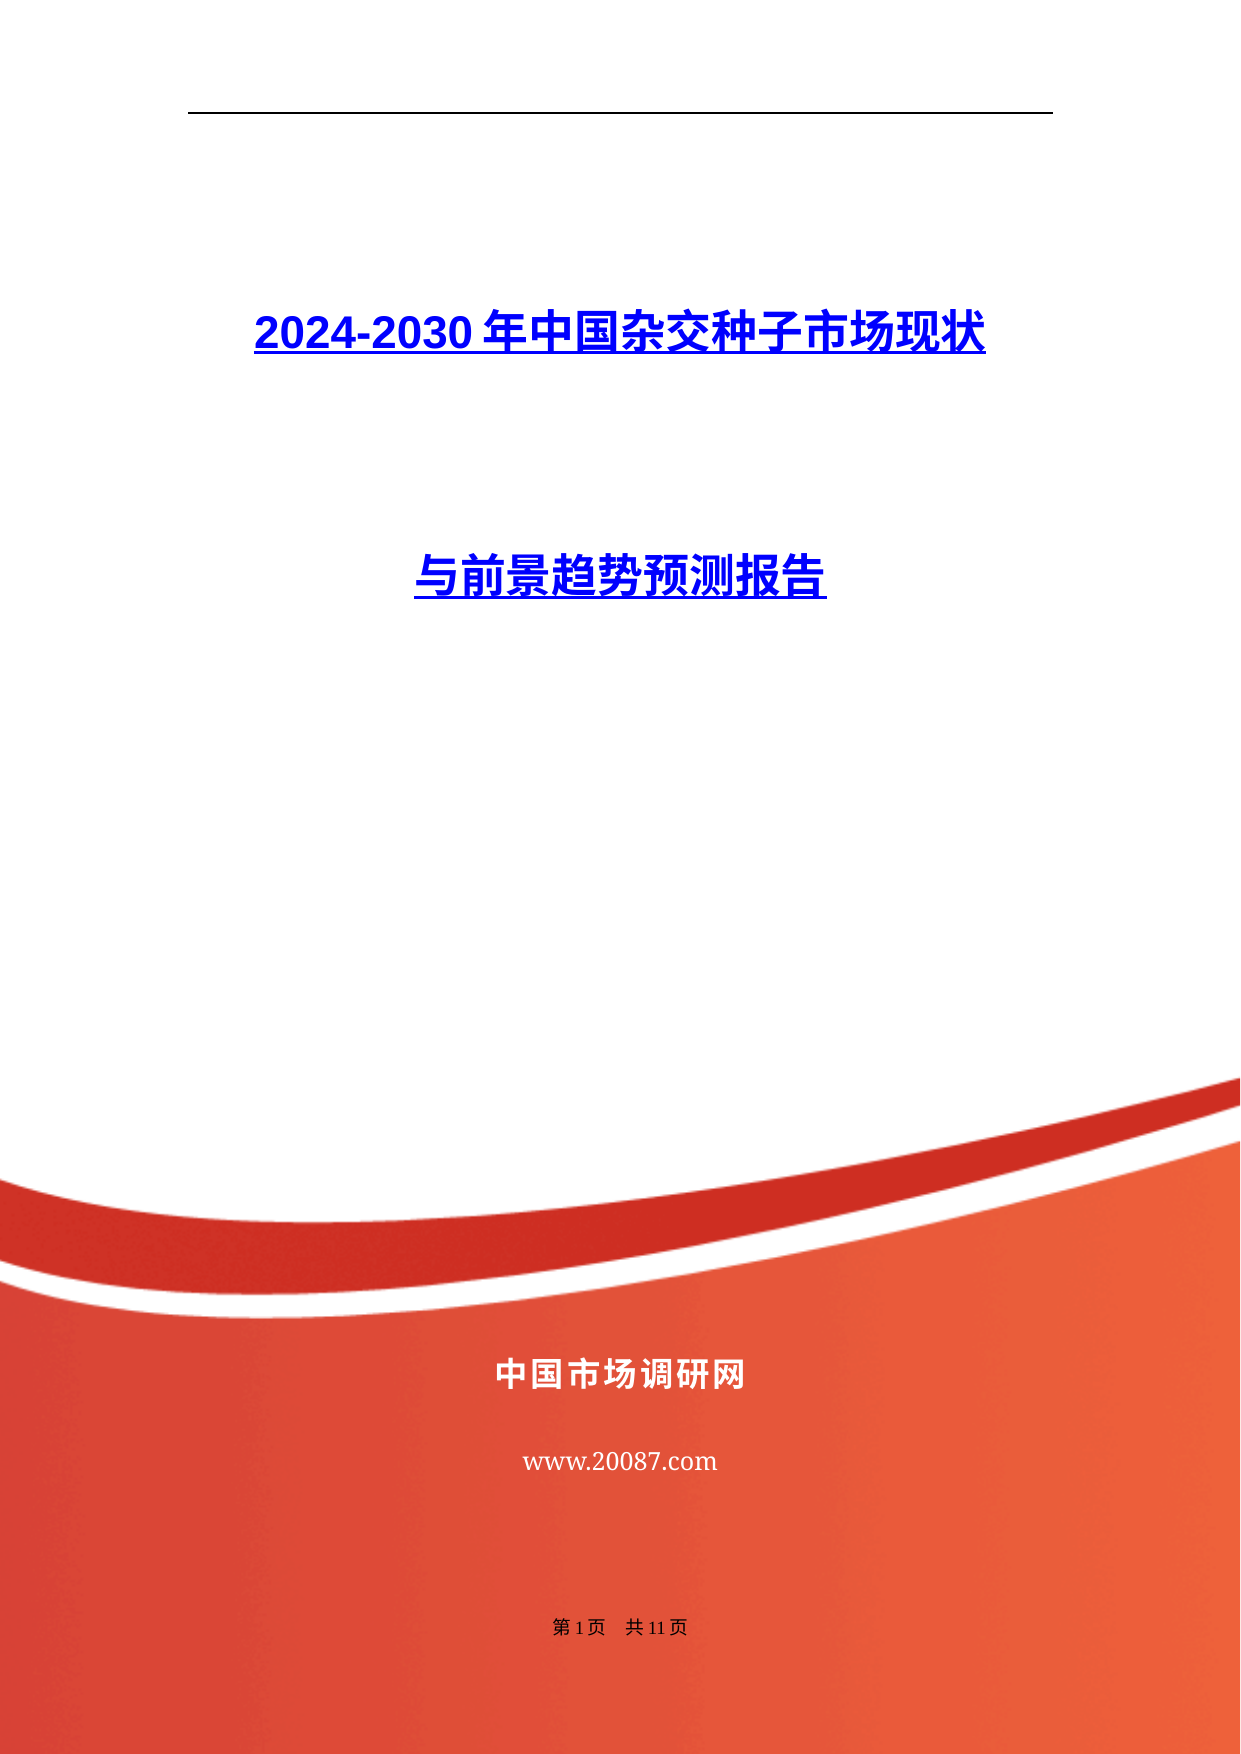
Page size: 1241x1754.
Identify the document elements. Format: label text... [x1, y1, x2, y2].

subtitle 中国市场调研网 [187, 1339, 1053, 1404]
text www.20087.com [187, 1428, 1053, 1493]
table_header 2024-2030年中国杂交种子市场现状与前景趋势预测报告 [188, 207, 1053, 773]
picture [0, 1006, 1241, 1754]
